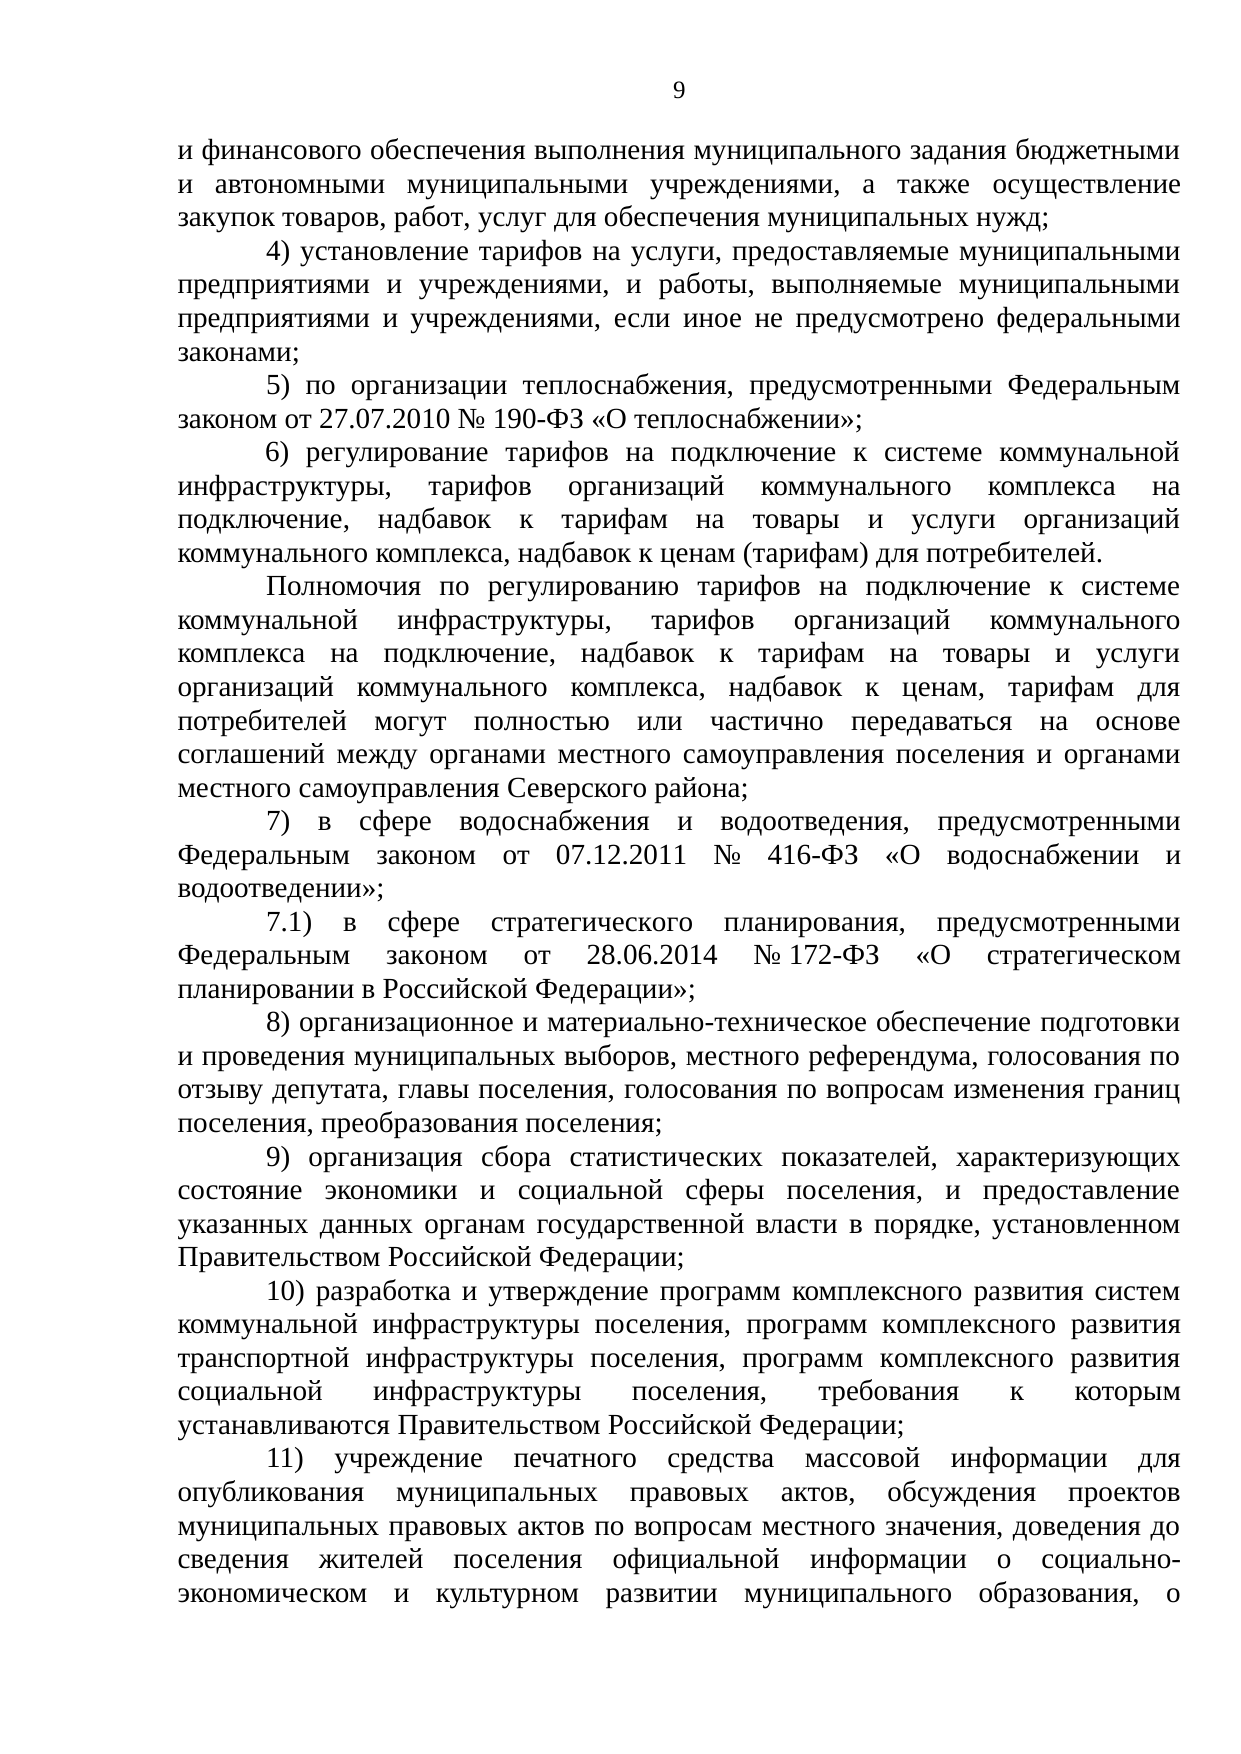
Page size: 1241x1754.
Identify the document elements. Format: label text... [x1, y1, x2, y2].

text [177, 1441, 1181, 1608]
subtitle 5) по организации теплоснабжения, предусмотренными Федеральным законом от 27.07.2010 № 190-ФЗ «О теплоснабжении»; [177, 367, 1181, 434]
text 10) разработка и утверждение программ комплексного развития систем коммунальной инфраструктуры поселения, программ комплексного развития транспортной инфраструктуры поселения, программ комплексного развития социальной инфраструктуры поселения, требования к которым устанавливаются Правительством Российской Федерации; [177, 1273, 1181, 1441]
text 7.1) в сфере стратегического планирования, предусмотренными Федеральным законом от 28.06.2014 № 172-ФЗ «О стратегическом планировании в Российской Федерации»; [177, 904, 1181, 1004]
text Полномочия по регулированию тарифов на подключение к системе коммунальной инфраструктуры, тарифов организаций коммунального комплекса на подключение, надбавок к тарифам на товары и услуги организаций коммунального комплекса, надбавок к ценам, тарифам для потребителей могут полностью или частично передаваться на основе соглашений между органами местного самоуправления поселения и органами местного самоуправления Северского района; [177, 568, 1181, 803]
text 4) установление тарифов на услуги, предоставляемые муниципальными предприятиями и учреждениями, и работы, выполняемые муниципальными предприятиями и учреждениями, если иное не предусмотрено федеральными законами; [177, 233, 1181, 367]
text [177, 132, 1181, 233]
text 7) в сфере водоснабжения и водоотведения, предусмотренными Федеральным законом от 07.12.2011 № 416-ФЗ «О водоснабжении и водоотведении»; [177, 803, 1181, 904]
text 6) регулирование тарифов на подключение к системе коммунальной инфраструктуры, тарифов организаций коммунального комплекса на подключение, надбавок к тарифам на товары и услуги организаций коммунального комплекса, надбавок к ценам (тарифам) для потребителей. [177, 434, 1181, 568]
text 9) организация сбора статистических показателей, характеризующих состояние экономики и социальной сферы поселения, и предоставление указанных данных органам государственной власти в порядке, установленном Правительством Российской Федерации; [177, 1139, 1181, 1273]
text 8) организационное и материально-техническое обеспечение подготовки и проведения муниципальных выборов, местного референдума, голосования по отзыву депутата, главы поселения, голосования по вопросам изменения границ поселения, преобразования поселения; [177, 1004, 1181, 1139]
